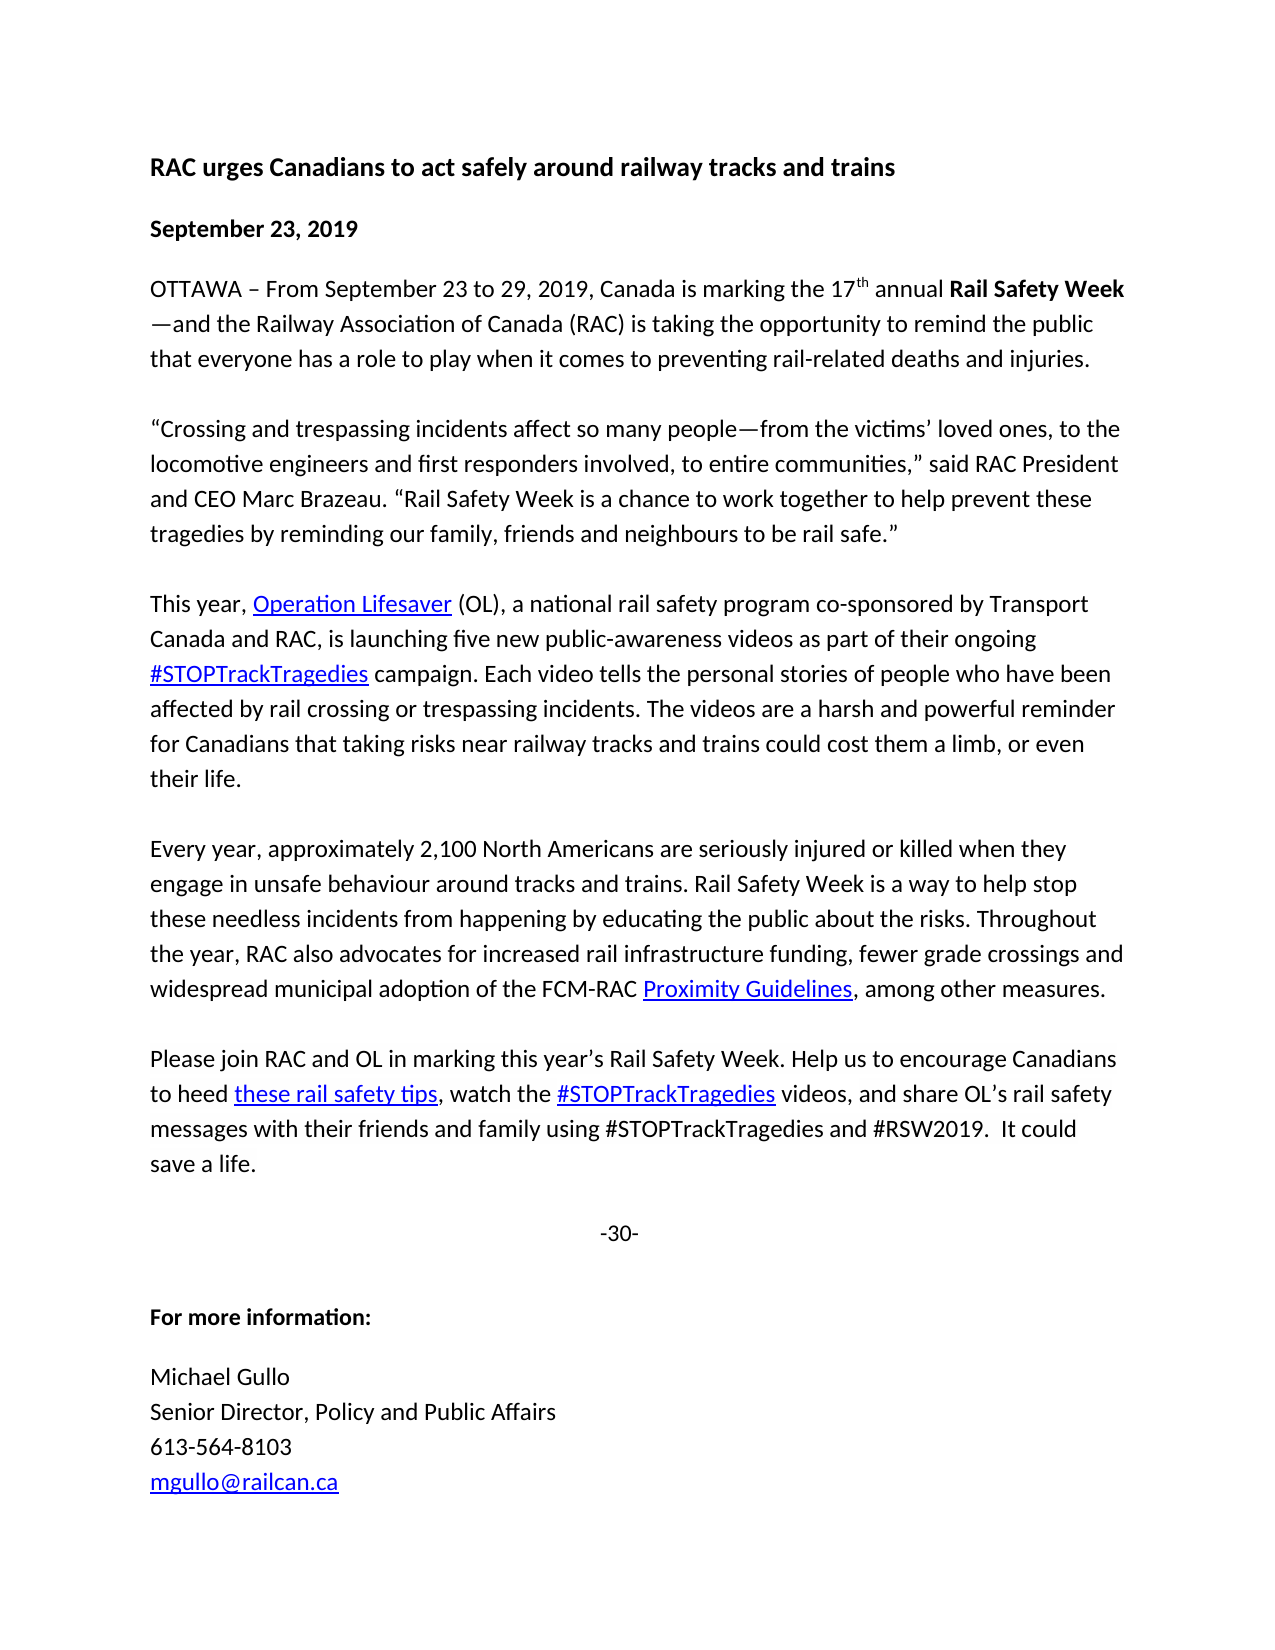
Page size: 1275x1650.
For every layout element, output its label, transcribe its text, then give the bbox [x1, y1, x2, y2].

text For more information: [150, 1302, 1125, 1332]
text This year, Operation Lifesaver (OL), a national rail safety program co-sponsored by Transport Canada and RAC, is launching five new public-awareness videos as part of their ongoing #STOPTrackTragedies campaign. Each video tells the personal stories of people who have been affected by rail crossing or trespassing incidents. The videos are a harsh and powerful reminder for Canadians that taking risks near railway tracks and trains could cost them a limb, or even their life. [150, 588, 1125, 794]
text Please join RAC and OL in marking this year’s Rail Safety Week. Help us to encourage Canadians to heed these rail safety tips, watch the #STOPTrackTragedies videos, and share OL’s rail safety messages with their friends and family using #STOPTrackTragedies and #RSW2019. It could save a life. [150, 1043, 1125, 1179]
text September 23, 2019 [150, 213, 1125, 244]
text Every year, approximately 2,100 North Americans are seriously injured or killed when they engage in unsafe behaviour around tracks and trains. Rail Safety Week is a way to help stop these needless incidents from happening by educating the public about the risks. Throughout the year, RAC also advocates for increased rail infrastructure funding, fewer grade crossings and widespread municipal adoption of the FCM-RAC Proximity Guidelines, among other measures. [150, 833, 1125, 1004]
text OTTAWA – From September 23 to 29, 2019, Canada is marking the 17th annual Rail Safety Week—and the Railway Association of Canada (RAC) is taking the opportunity to remind the public that everyone has a role to play when it comes to preventing rail-related deaths and injuries. [150, 273, 1125, 374]
list -30- [531, 1218, 1125, 1248]
text Michael Gullo Senior Director, Policy and Public Affairs 613-564-8103 mgullo@railcan.ca [150, 1361, 1125, 1496]
text RAC urges Canadians to act safely around railway tracks and trains [150, 150, 1125, 183]
text “Crossing and trespassing incidents affect so many people—from the victims’ loved ones, to the locomotive engineers and first responders involved, to entire communities,” said RAC President and CEO Marc Brazeau. “Rail Safety Week is a chance to work together to help prevent these tragedies by reminding our family, friends and neighbours to be rail safe.” [150, 413, 1125, 549]
